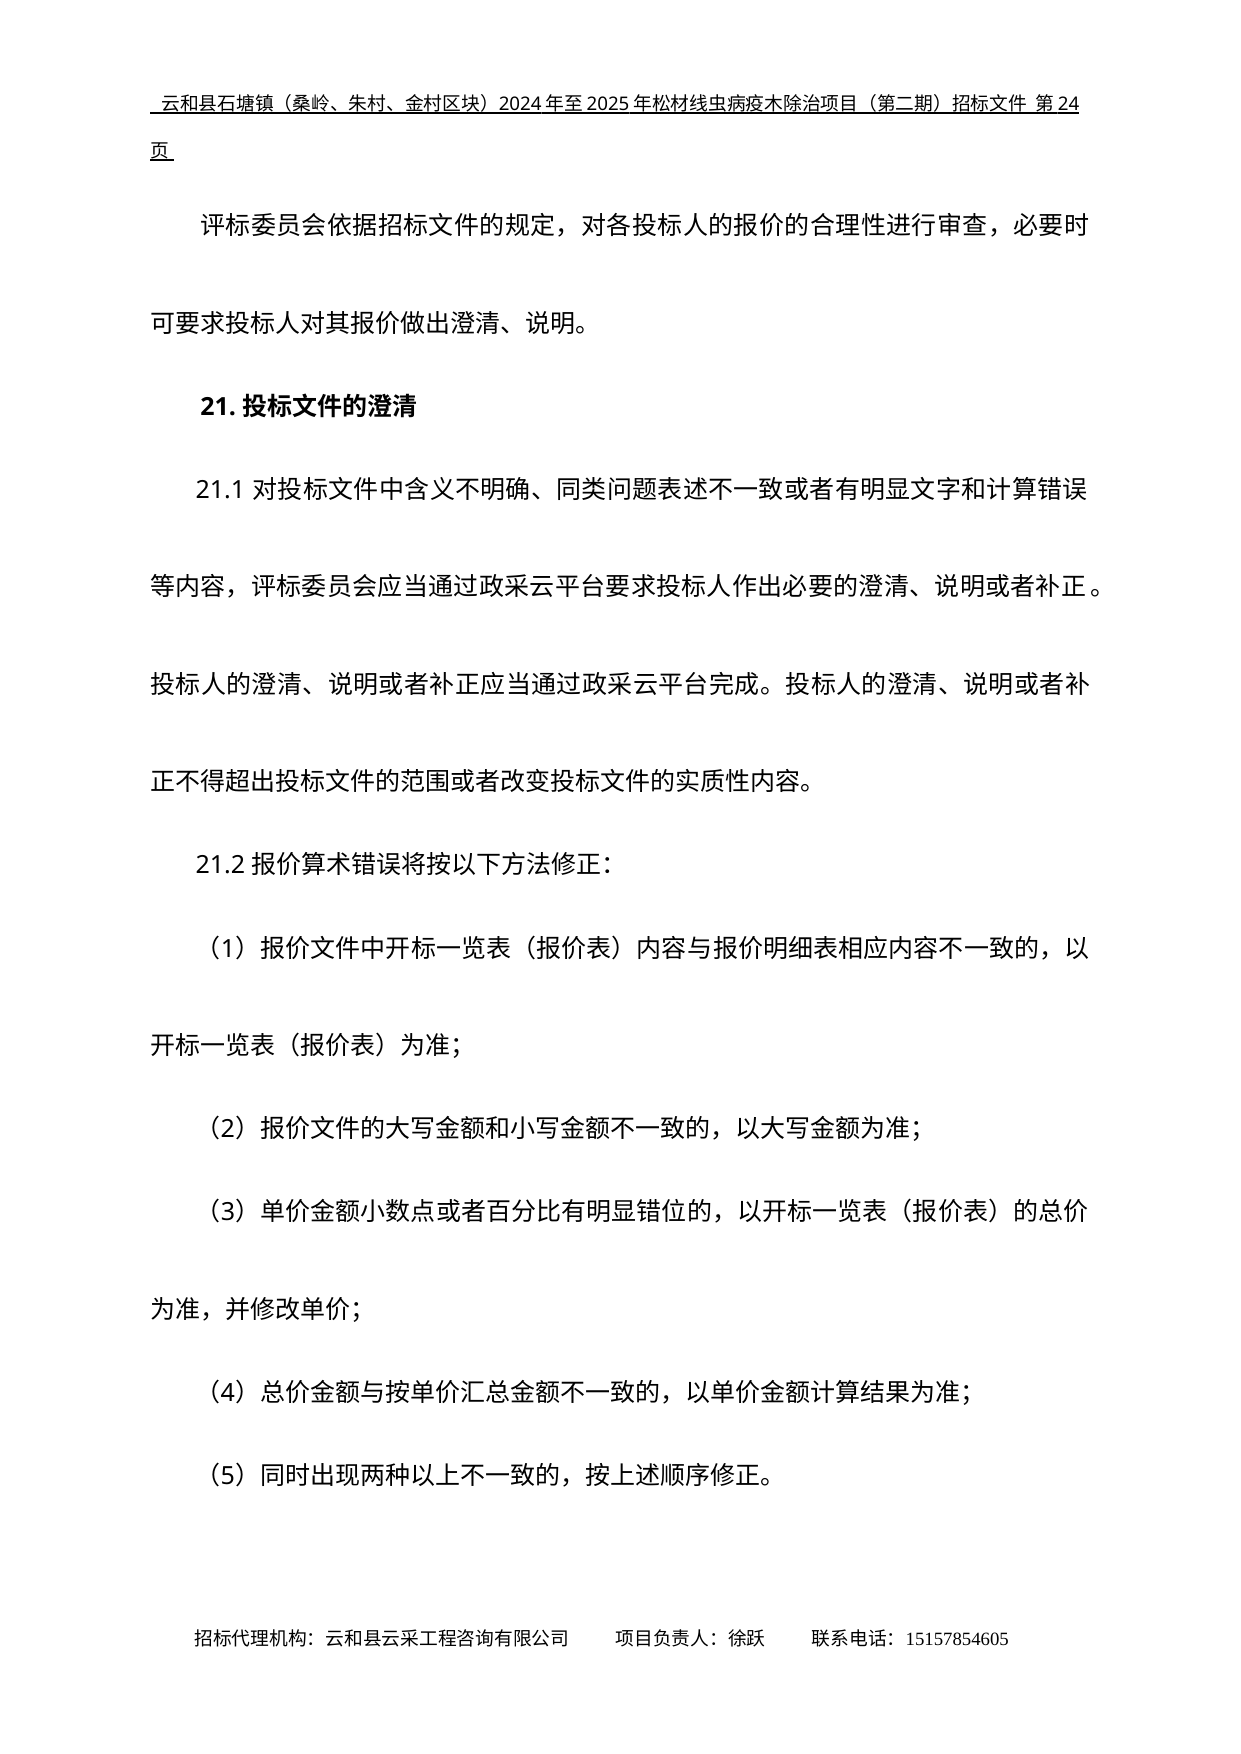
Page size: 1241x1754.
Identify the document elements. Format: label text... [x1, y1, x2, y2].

text （3）单价金额小数点或者百分比有明显错位的，以开标一览表（报价表）的总价为准，并修改单价； [150, 1177, 1090, 1340]
text （5）同时出现两种以上不一致的，按上述顺序修正。 [150, 1441, 1090, 1506]
text 评标委员会依据招标文件的规定，对各投标人的报价的合理性进行审查，必要时可要求投标人对其报价做出澄清、说明。 [150, 191, 1090, 354]
text 21.2 报价算术错误将按以下方法修正： [150, 831, 1090, 896]
text 21. 投标文件的澄清 [150, 372, 1090, 437]
text 21.1 对投标文件中含义不明确、同类问题表述不一致或者有明显文字和计算错误等内容，评标委员会应当通过政采云平台要求投标人作出必要的澄清、说明或者补正。投标人的澄清、说明或者补正应当通过政采云平台完成。投标人的澄清、说明或者补正不得超出投标文件的范围或者改变投标文件的实质性内容。 [150, 455, 1090, 812]
text （1）报价文件中开标一览表（报价表）内容与报价明细表相应内容不一致的，以开标一览表（报价表）为准； [150, 914, 1090, 1076]
text （4）总价金额与按单价汇总金额不一致的，以单价金额计算结果为准； [150, 1358, 1090, 1423]
text （2）报价文件的大写金额和小写金额不一致的，以大写金额为准； [150, 1094, 1090, 1159]
